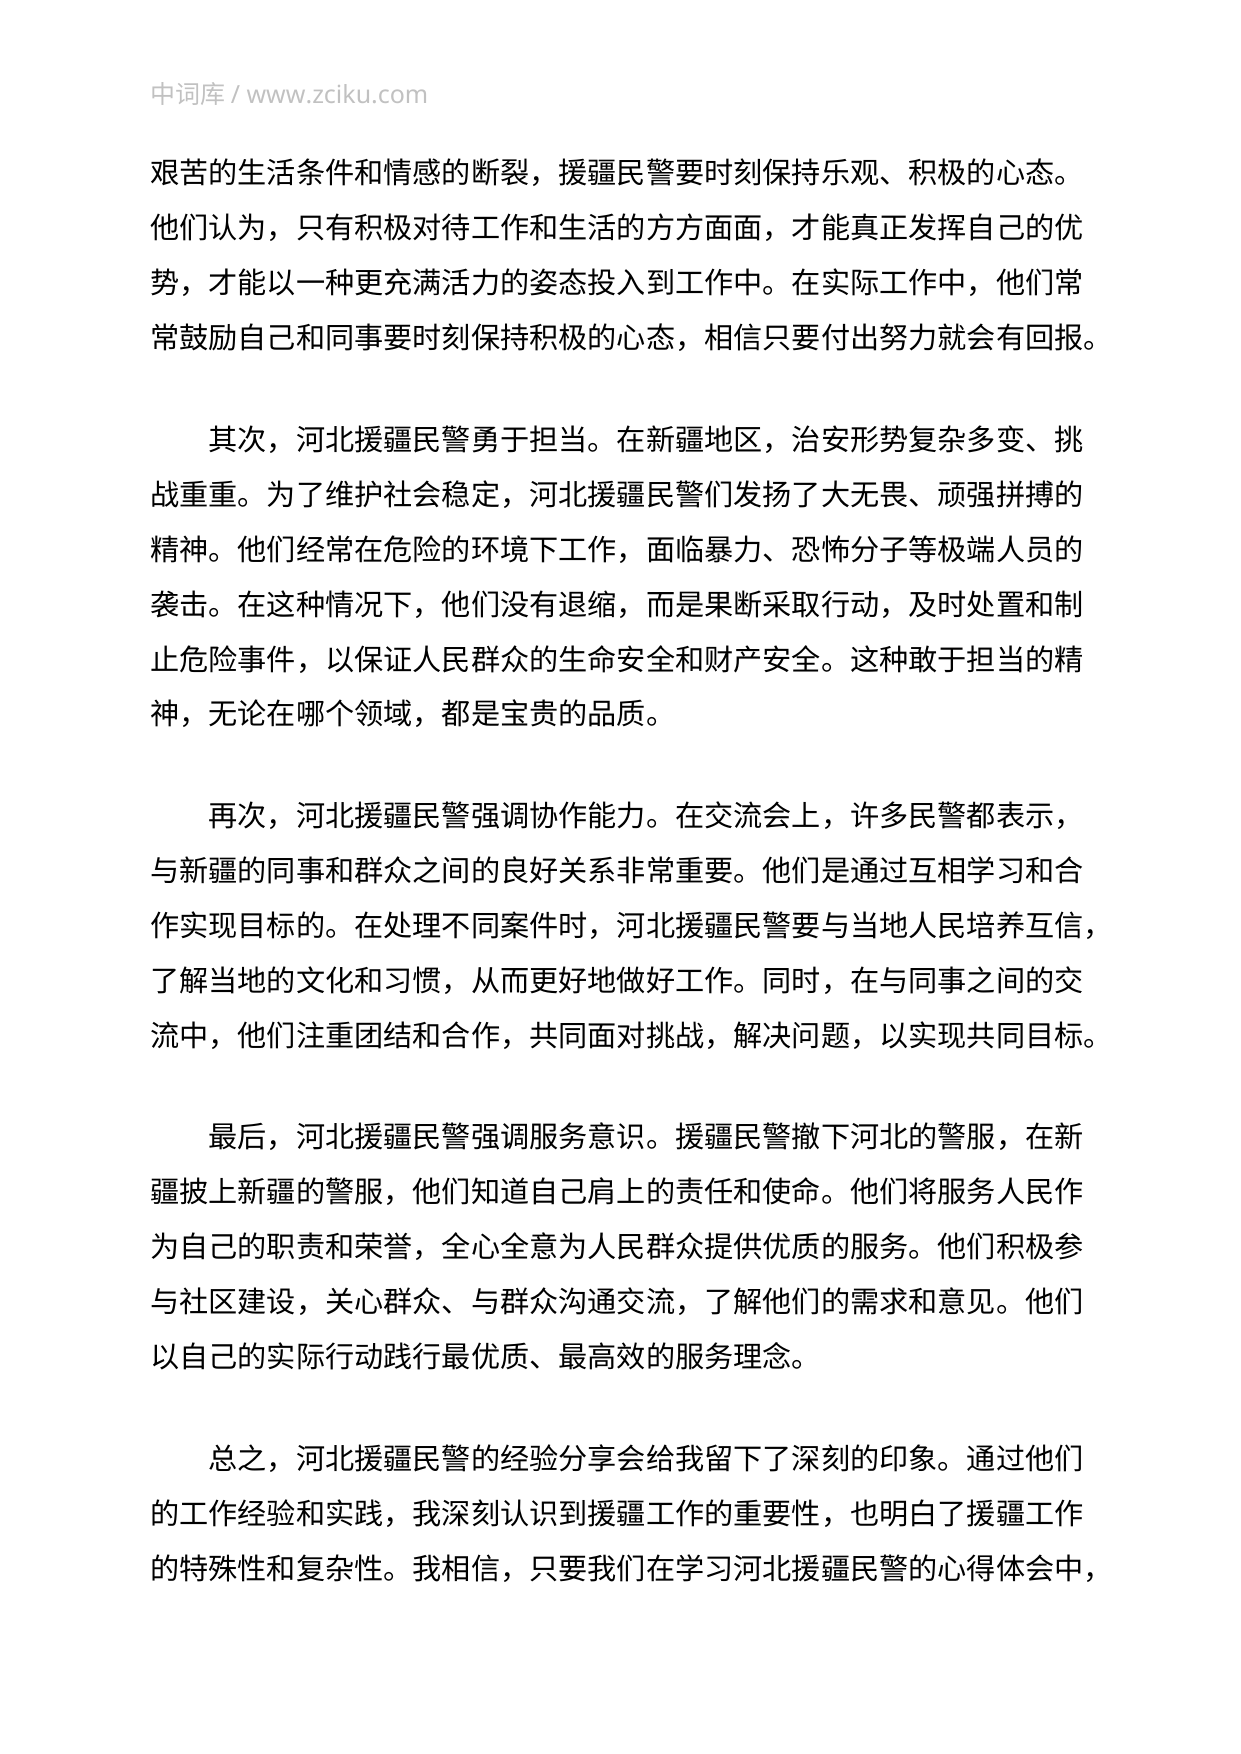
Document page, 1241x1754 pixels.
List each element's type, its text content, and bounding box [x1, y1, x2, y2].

text 最后，河北援疆民警强调服务意识。援疆民警撤下河北的警服，在新疆披上新疆的警服，他们知道自己肩上的责任和使命。他们将服务人民作为自己的职责和荣誉，全心全意为人民群众提供优质的服务。他们积极参与社区建设，关心群众、与群众沟通交流，了解他们的需求和意见。他们以自己的实际行动践行最优质、最高效的服务理念。 [150, 1114, 1090, 1376]
text 再次，河北援疆民警强调协作能力。在交流会上，许多民警都表示，与新疆的同事和群众之间的良好关系非常重要。他们是通过互相学习和合作实现目标的。在处理不同案件时，河北援疆民警要与当地人民培养互信，了解当地的文化和习惯，从而更好地做好工作。同时，在与同事之间的交流中，他们注重团结和合作，共同面对挑战，解决问题，以实现共同目标。 [150, 793, 1090, 1054]
text 其次，河北援疆民警勇于担当。在新疆地区，治安形势复杂多变、挑战重重。为了维护社会稳定，河北援疆民警们发扬了大无畏、顽强拼搏的精神。他们经常在危险的环境下工作，面临暴力、恐怖分子等极端人员的袭击。在这种情况下，他们没有退缩，而是果断采取行动，及时处置和制止危险事件，以保证人民群众的生命安全和财产安全。这种敢于担当的精神，无论在哪个领域，都是宝贵的品质。 [150, 416, 1090, 733]
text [150, 1435, 1090, 1587]
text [150, 150, 1090, 357]
